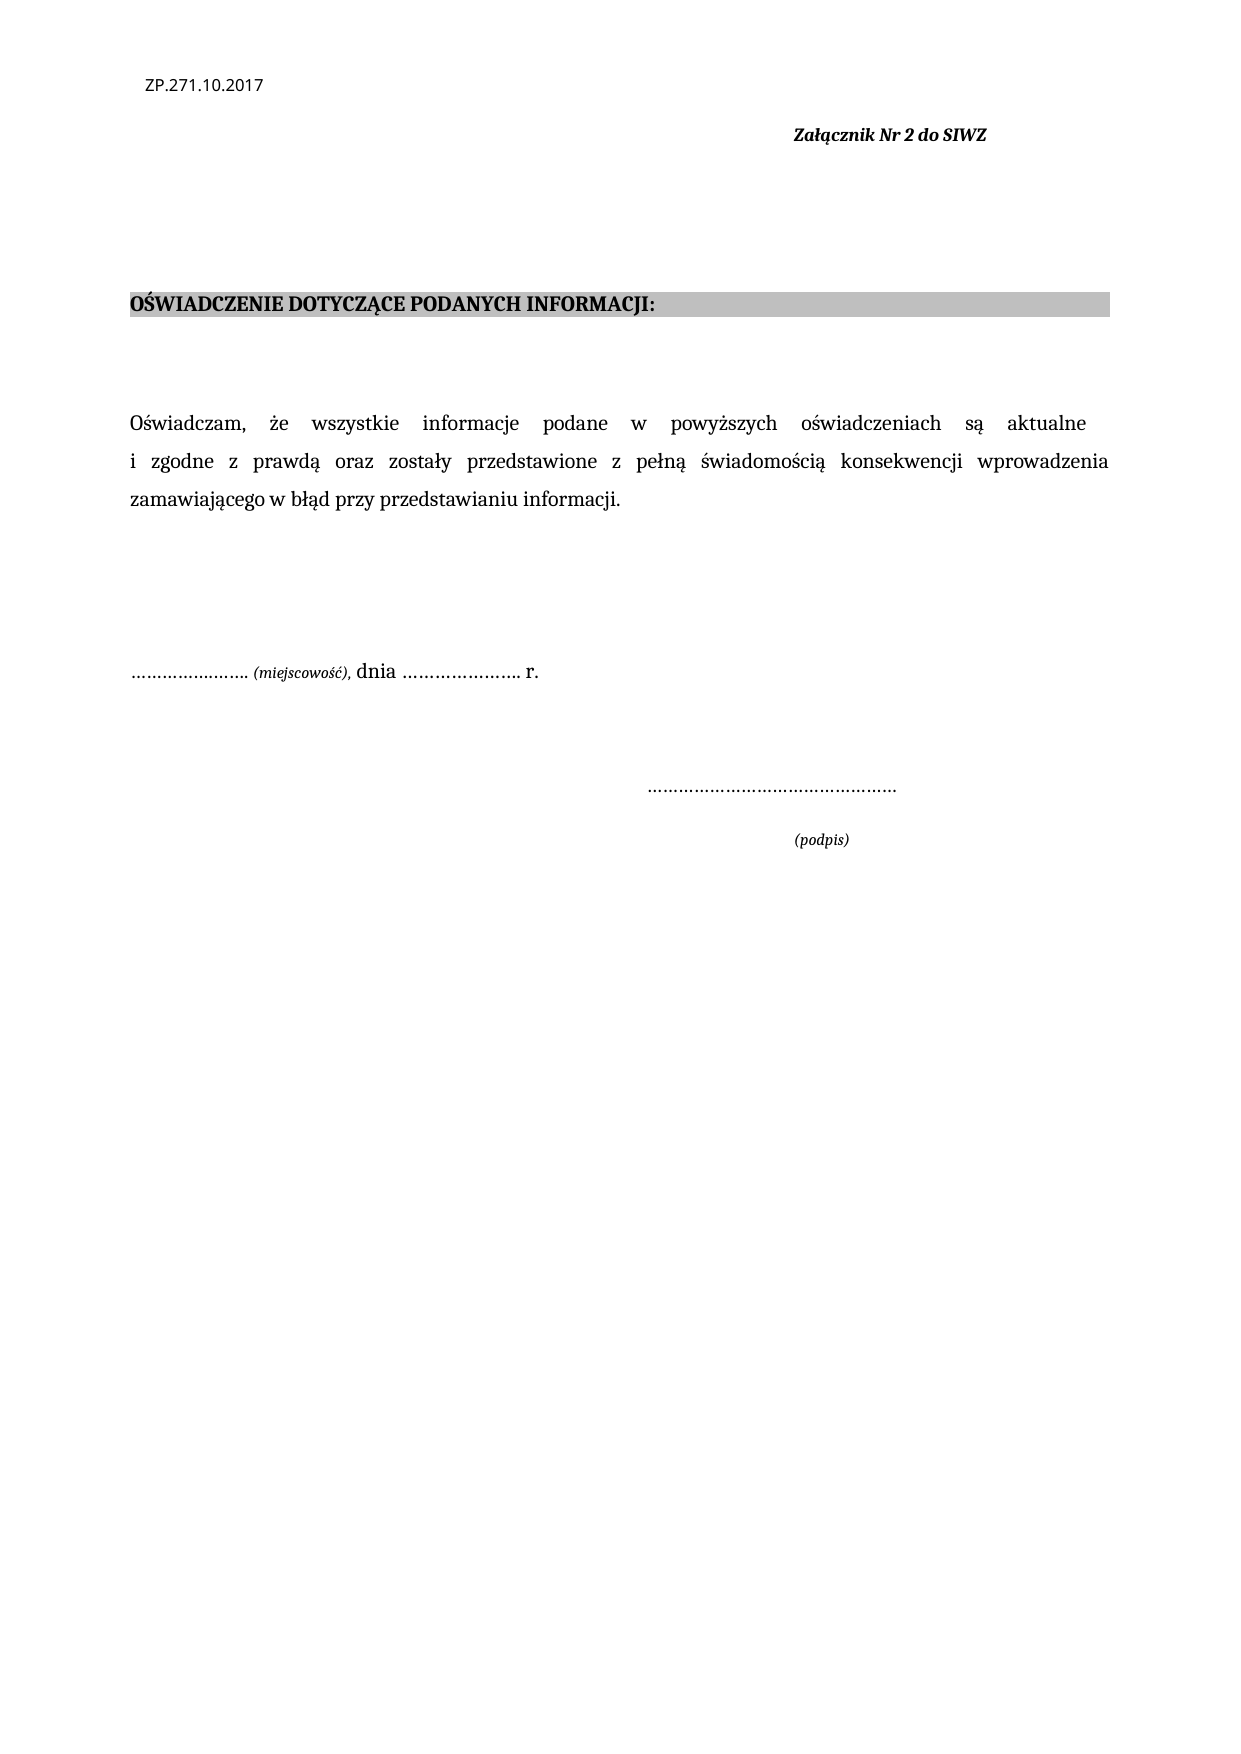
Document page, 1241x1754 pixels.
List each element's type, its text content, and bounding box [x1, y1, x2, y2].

text (podpis) [720, 831, 1110, 850]
text Załącznik Nr 2 do SIWZ [130, 124, 1110, 146]
text …………….……. (miejscowość), dnia …………………. r. [130, 658, 1110, 684]
text ………………………………………… [130, 774, 1110, 798]
text Oświadczam, że wszystkie informacje podane w powyższych oświadczeniach są aktualne i zgodne z prawdą oraz zostały przedstawione z pełną świadomością konsekwencji wprowadzenia zamawiającego w błąd przy przedstawianiu informacji. [130, 411, 1110, 511]
text OŚWIADCZENIE DOTYCZĄCE PODANYCH INFORMACJI: [130, 292, 1110, 317]
